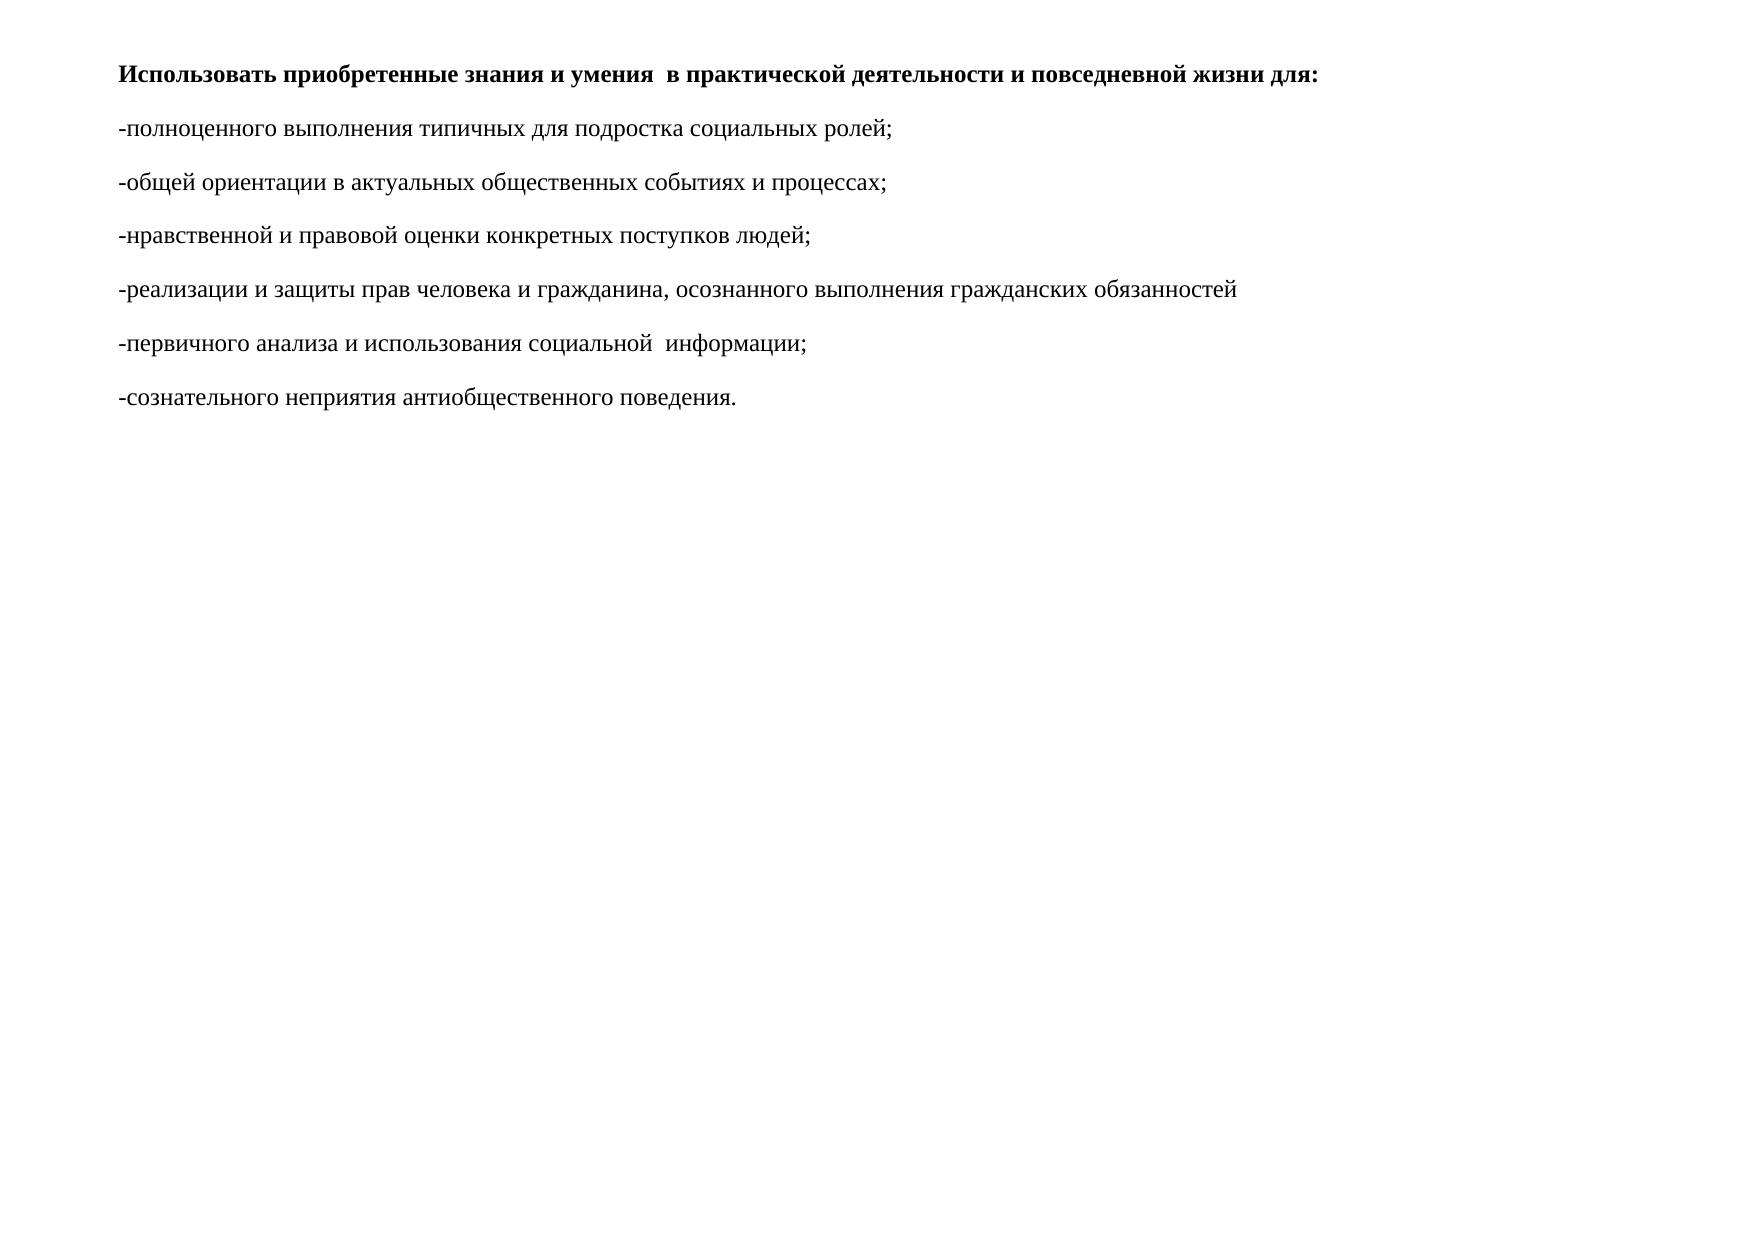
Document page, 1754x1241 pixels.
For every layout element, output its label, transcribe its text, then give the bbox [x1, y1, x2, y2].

text -общей ориентации в актуальных общественных событиях и процессах; [118, 167, 1636, 196]
text -сознательного неприятия антиобщественного поведения. [118, 382, 1636, 411]
text -полноценного выполнения типичных для подростка социальных ролей; [118, 113, 1636, 142]
text -реализации и защиты прав человека и гражданина, осознанного выполнения гражданских обязанностей [118, 274, 1636, 303]
text Использовать приобретенные знания и умения в практической деятельности и повседневной жизни для: [118, 59, 1636, 88]
text -первичного анализа и использования социальной информации; [118, 328, 1636, 357]
text -нравственной и правовой оценки конкретных поступков людей; [118, 221, 1636, 249]
